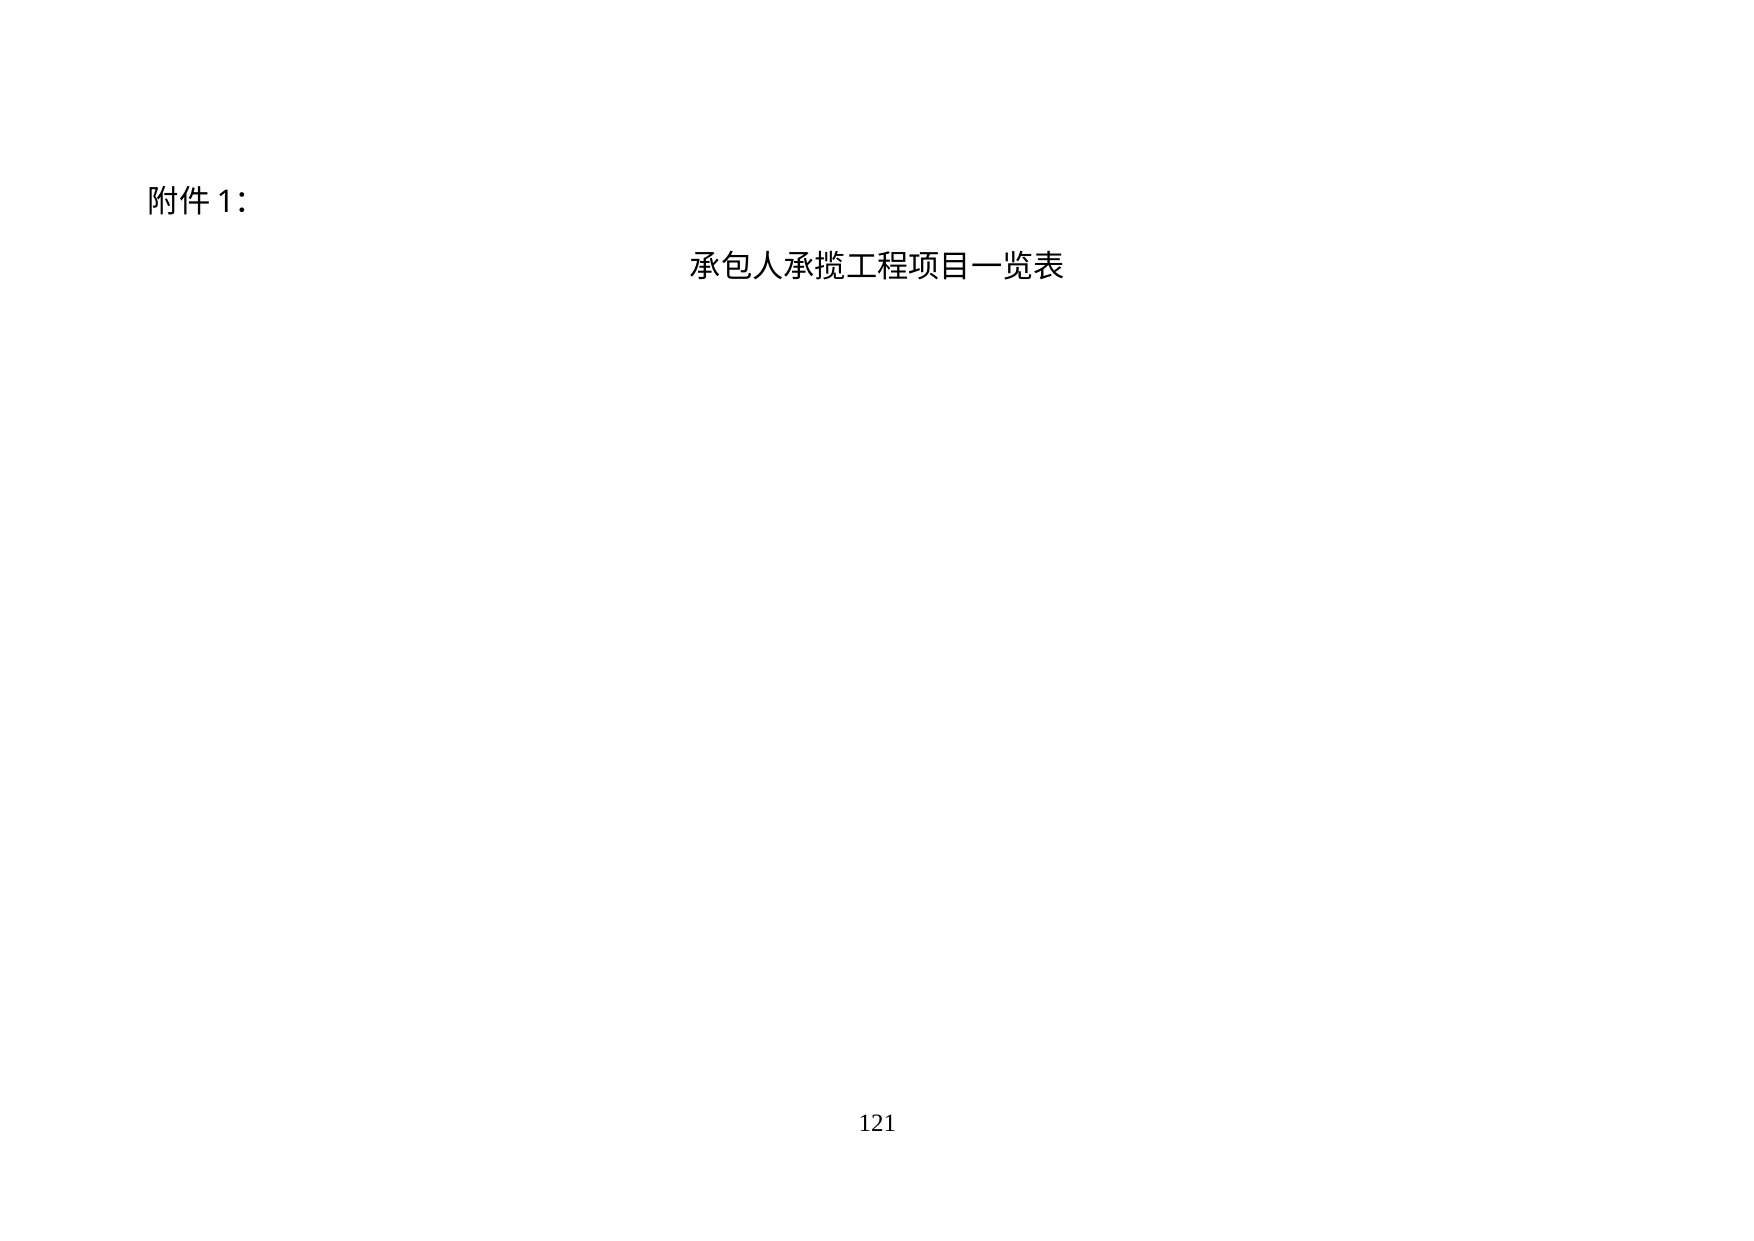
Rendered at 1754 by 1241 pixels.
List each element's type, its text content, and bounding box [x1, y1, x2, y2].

text 附件1： [148, 166, 1606, 231]
text 承包人承揽工程项目一览表 [148, 231, 1606, 296]
